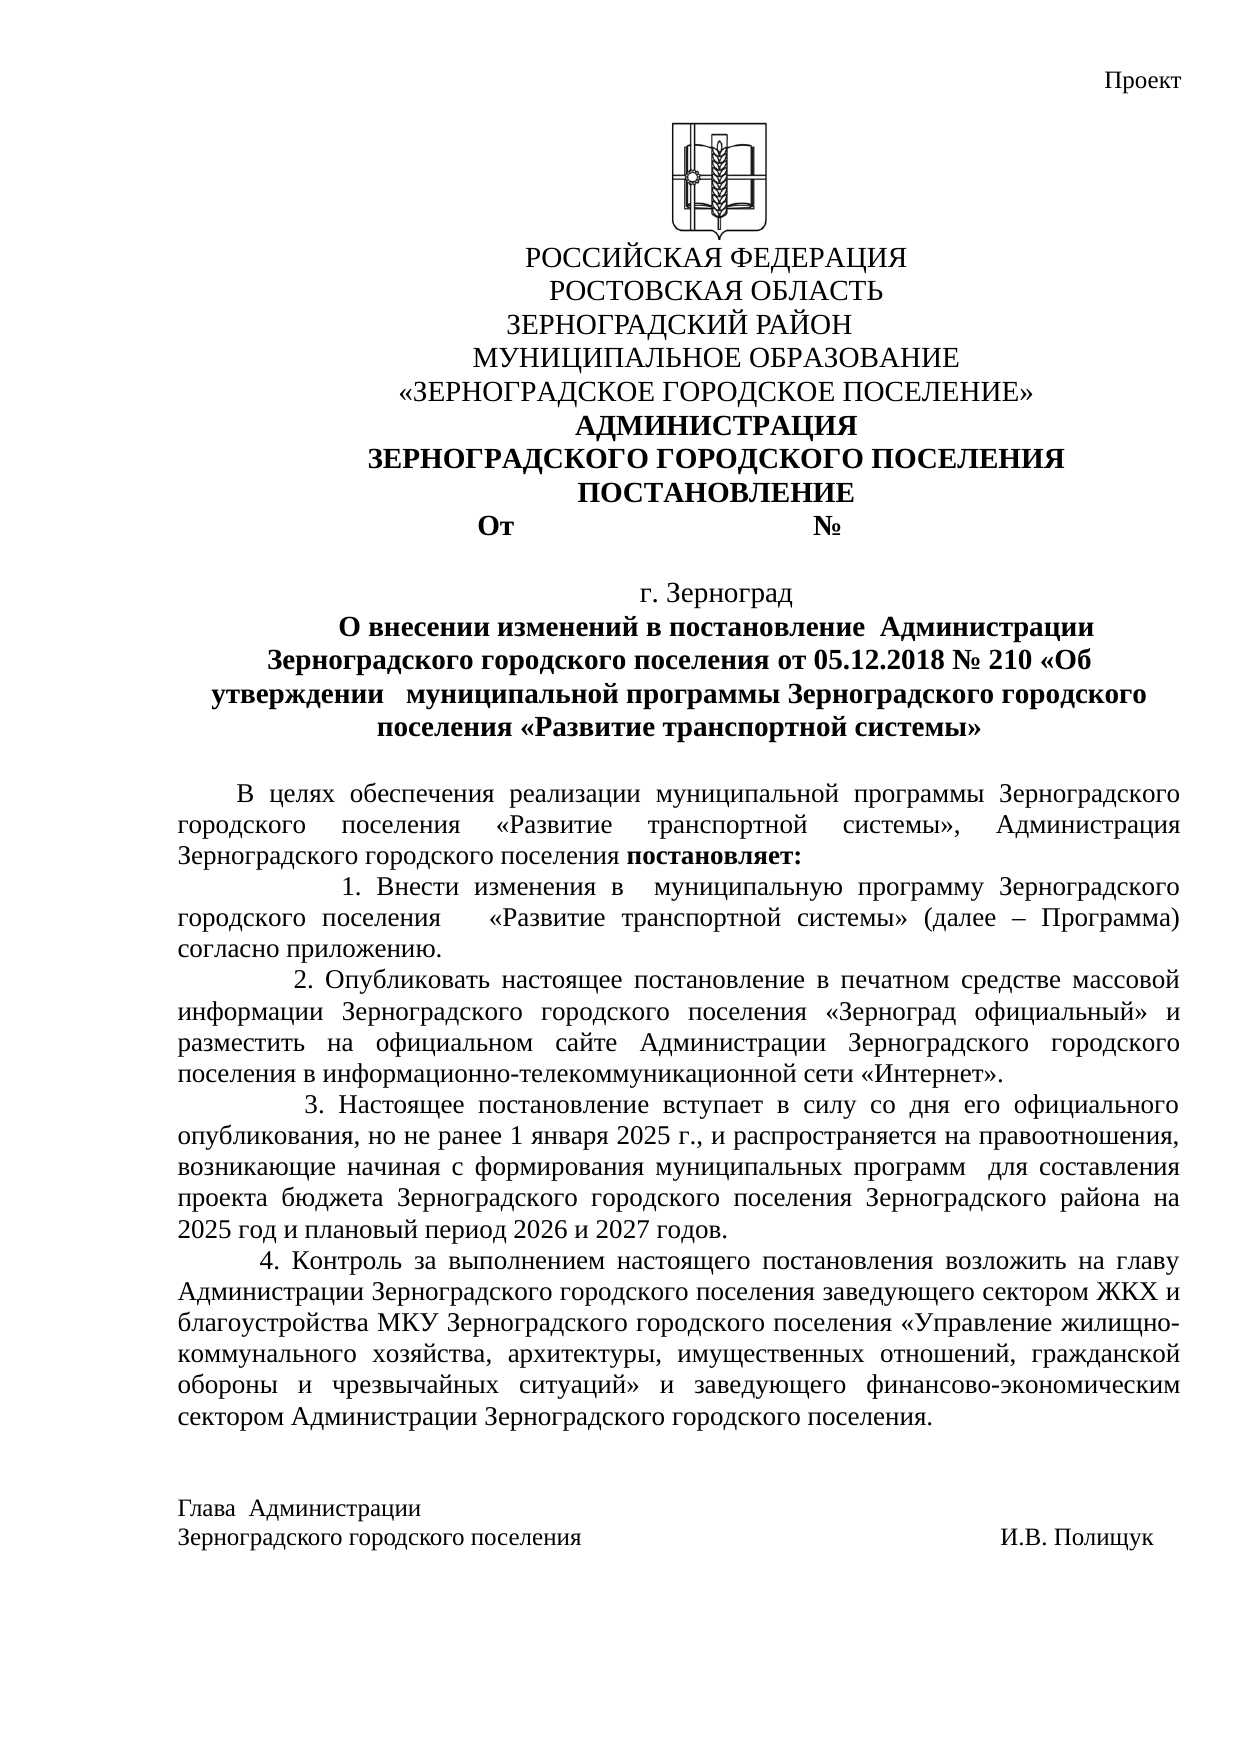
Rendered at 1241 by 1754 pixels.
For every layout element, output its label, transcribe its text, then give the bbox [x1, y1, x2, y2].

text «ЗЕРНОГРАДСКОЕ ГОРОДСКОЕ ПОСЕЛЕНИЕ» [177, 374, 1181, 408]
text В целях обеспечения реализации муниципальной программы Зерноградского городского поселения «Развитие транспортной системы», Администрация Зерноградского городского поселения постановляет: [177, 777, 1181, 870]
text ЗЕРНОГРАДСКОГО ГОРОДСКОГО ПОСЕЛЕНИЯ [177, 441, 1181, 475]
text Зерноградского городского поселения И.В. Полищук [177, 1522, 1181, 1551]
text Глава Администрации [177, 1493, 1181, 1522]
text 1. Внести изменения в муниципальную программу Зерноградского городского поселения «Развитие транспортной системы» (далее – Программа) согласно приложению. [177, 870, 1181, 963]
text О внесении изменений в постановление Администрации Зерноградского городского поселения от 05.12.2018 № 210 «Об утверждении муниципальной программы Зерноградского городского поселения «Развитие транспортной системы» [177, 609, 1181, 743]
text 4. Контроль за выполнением настоящего постановления возложить на главу Администрации Зерноградского городского поселения заведующего сектором ЖКХ и благоустройства МКУ Зерноградского городского поселения «Управление жилищно-коммунального хозяйства, архитектуры, имущественных отношений, гражданской обороны и чрезвычайных ситуаций» и заведующего финансово-экономическим сектором Администрации Зерноградского городского поселения. [177, 1244, 1181, 1431]
text ПОСТАНОВЛЕНИЕ [177, 475, 1181, 508]
text г. Зерноград [177, 575, 1181, 609]
text РОССИЙСКАЯ ФЕДЕРАЦИЯ [177, 240, 1181, 273]
text ЗЕРНОГРАДСКИЙ РАЙОН [177, 307, 1181, 341]
text От № [177, 508, 1181, 542]
picture [671, 122, 767, 240]
text АДМИНИСТРАЦИЯ [177, 408, 1181, 441]
text 3. Настоящее постановление вступает в силу со дня его официального опубликования, но не ранее 1 января 2025 г., и распространяется на правоотношения, возникающие начиная с формирования муниципальных программ для составления проекта бюджета Зерноградского городского поселения Зерноградского района на 2025 год и плановый период 2026 и 2027 годов. [177, 1088, 1181, 1244]
text 2. Опубликовать настоящее постановление в печатном средстве массовой информации Зерноградского городского поселения «Зерноград официальный» и разместить на официальном сайте Администрации Зерноградского городского поселения в информационно-телекоммуникационной сети «Интернет». [177, 963, 1181, 1088]
text РОСТОВСКАЯ ОБЛАСТЬ [177, 273, 1181, 307]
text МУНИЦИПАЛЬНОЕ ОБРАЗОВАНИЕ [177, 341, 1181, 374]
